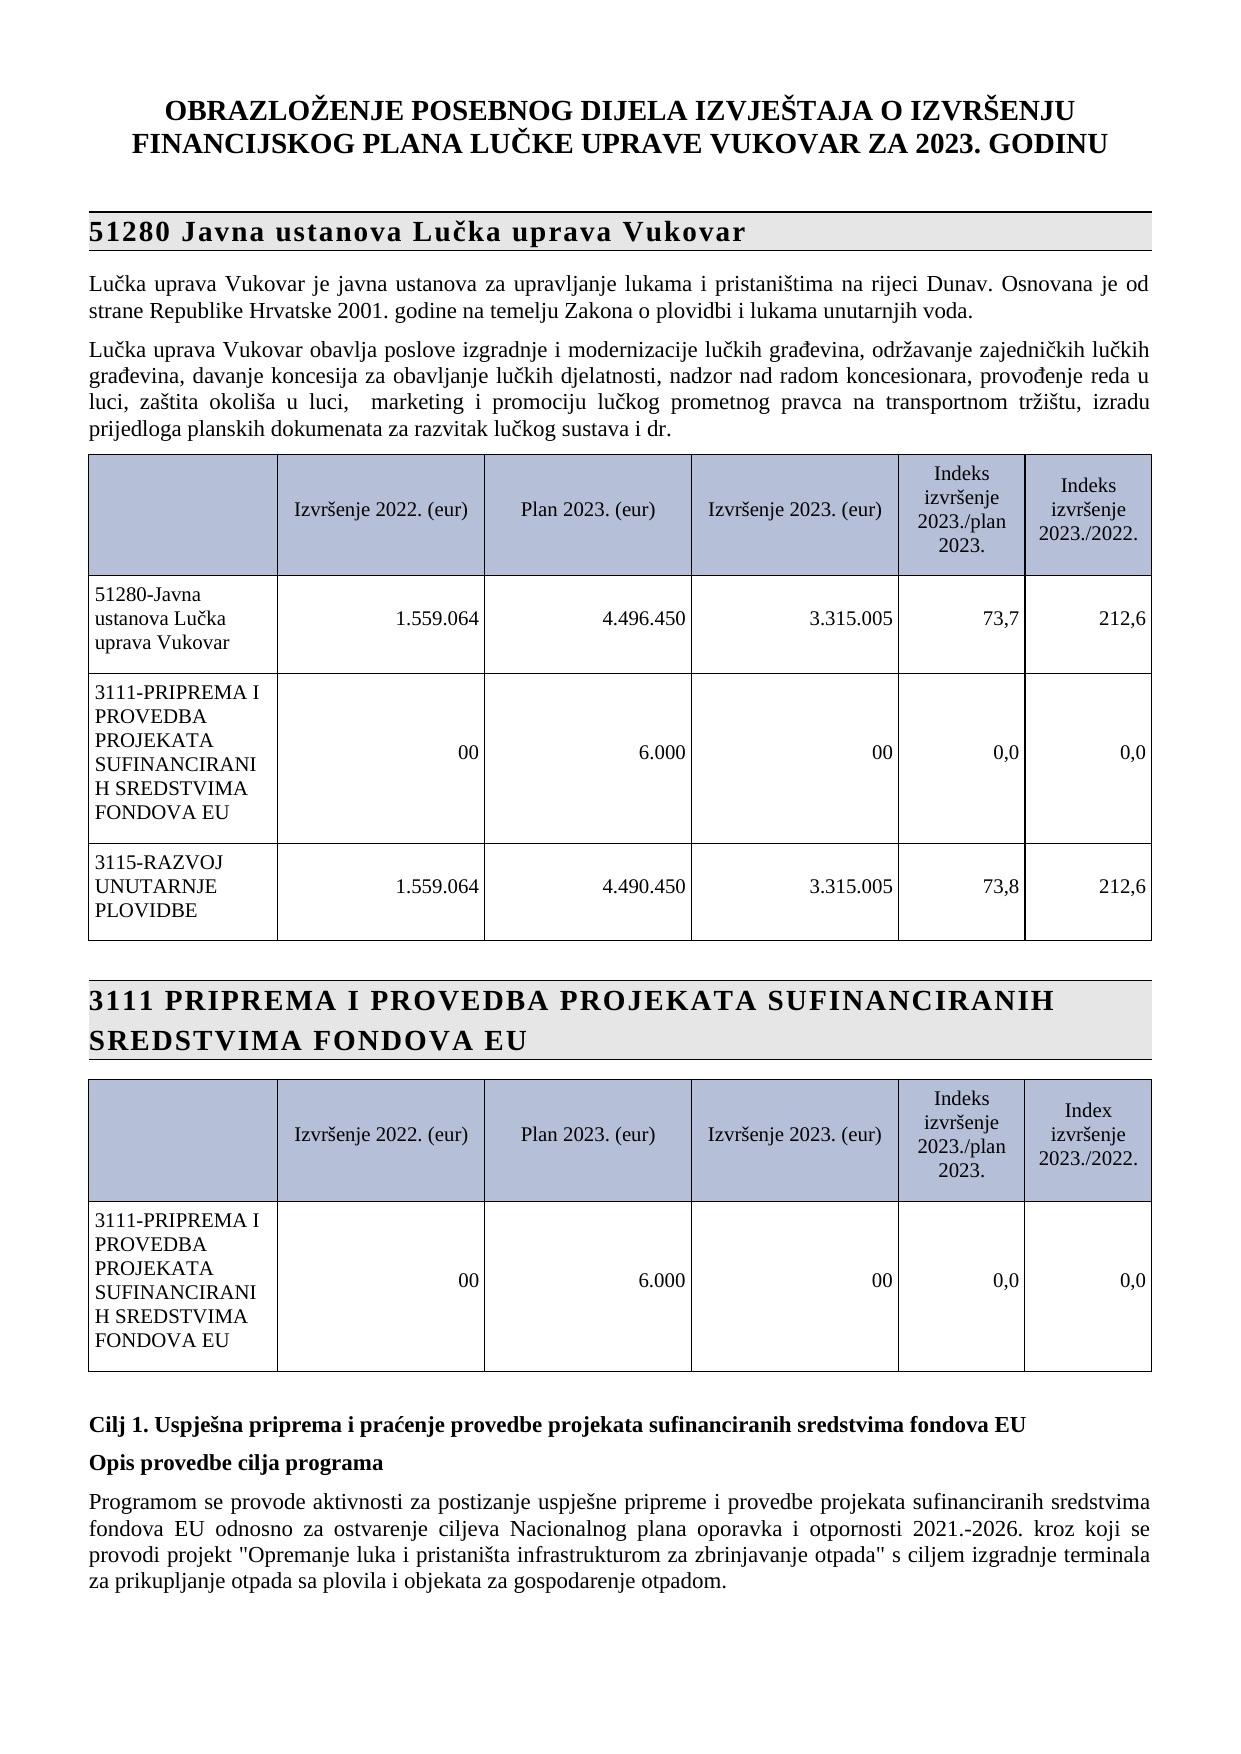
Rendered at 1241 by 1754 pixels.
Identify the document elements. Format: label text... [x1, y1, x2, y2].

table_cell 1.559.064 [278, 576, 484, 673]
table_cell 3.315.005 [692, 576, 898, 673]
table_header Izvršenje 2023. (eur) [692, 455, 898, 575]
table_cell 73,8 [899, 844, 1024, 940]
table_cell 6.000 [485, 674, 691, 843]
table_header Plan 2023. (eur) [485, 1080, 691, 1201]
table_cell 4.496.450 [485, 576, 691, 673]
table_cell 3.315.005 [692, 844, 898, 940]
text Lučka uprava Vukovar obavlja poslove izgradnje i modernizacije lučkih građevina, održavanje zajedničkih lučkih građevina, davanje koncesija za obavljanje lučkih djelatnosti, nadzor nad radom koncesionara, provođenje reda u luci, zaštita okoliša u luci, marketing i promociju lučkog prometnog pravca na transportnom tržištu, izradu prijedloga planskih dokumenata za razvitak lučkog sustava i dr. [89, 336, 1152, 441]
table_header Index izvršenje 2023./2022. [1025, 1080, 1151, 1201]
subtitle 3111 PRIPREMA I PROVEDBA PROJEKATA SUFINANCIRANIH SREDSTVIMA FONDOVA EU [89, 981, 1152, 1059]
table_cell 6.000 [485, 1202, 691, 1371]
table_cell 00 [278, 1202, 484, 1371]
table_cell 00 [278, 674, 484, 843]
table_cell 00 [692, 1202, 898, 1371]
table_cell 3115-RAZVOJ UNUTARNJE PLOVIDBE [89, 844, 277, 940]
table_header Izvršenje 2023. (eur) [692, 1080, 898, 1201]
table_header [89, 1080, 277, 1201]
text Lučka uprava Vukovar je javna ustanova za upravljanje lukama i pristaništima na rijeci Dunav. Osnovana je od strane Republike Hrvatske 2001. godine na temelju Zakona o plovidbi i lukama unutarnjih voda. [89, 270, 1152, 323]
table_cell 3111-PRIPREMA I PROVEDBA PROJEKATA SUFINANCIRANIH SREDSTVIMA FONDOVA EU [89, 1202, 277, 1371]
text Programom se provode aktivnosti za postizanje uspješne pripreme i provedbe projekata sufinanciranih sredstvima fondova EU odnosno za ostvarenje ciljeva Nacionalnog plana oporavka i otpornosti 2021.-2026. kroz koji se provodi projekt "Opremanje luka i pristaništa infrastrukturom za zbrinjavanje otpada" s ciljem izgradnje terminala za prikupljanje otpada sa plovila i objekata za gospodarenje otpadom. [89, 1488, 1152, 1594]
text OBRAZLOŽENJE POSEBNOG DIJELA IZVJEŠTAJA O IZVRŠENJU FINANCIJSKOG PLANA LUČKE UPRAVE VUKOVAR ZA 2023. GODINU [89, 93, 1152, 160]
table_header Indeks izvršenje 2023./plan 2023. [899, 455, 1024, 575]
table_header Izvršenje 2022. (eur) [278, 455, 484, 575]
subtitle Cilj 1. Uspješna priprema i praćenje provedbe projekata sufinanciranih sredstvima fondova EU [89, 1411, 1152, 1437]
table_cell 0,0 [899, 674, 1024, 843]
table_cell 0,0 [1025, 1202, 1151, 1371]
table_cell 3111-PRIPREMA I PROVEDBA PROJEKATA SUFINANCIRANIH SREDSTVIMA FONDOVA EU [89, 674, 277, 843]
table_cell 212,6 [1026, 844, 1151, 940]
subtitle 51280 Javna ustanova Lučka uprava Vukovar [89, 213, 1152, 250]
table_header Plan 2023. (eur) [485, 455, 691, 575]
subtitle Opis provedbe cilja programa [89, 1449, 1152, 1476]
table_header Indeks izvršenje 2023./plan 2023. [899, 1080, 1024, 1201]
table_cell 1.559.064 [278, 844, 484, 940]
table_cell 0,0 [1026, 674, 1151, 843]
table_header Indeks izvršenje 2023./2022. [1026, 455, 1151, 575]
table_cell 0,0 [899, 1202, 1024, 1371]
table_cell 51280-Javna ustanova Lučka uprava Vukovar [89, 576, 277, 673]
table_header Izvršenje 2022. (eur) [278, 1080, 484, 1201]
table_header [89, 455, 277, 575]
table_cell 00 [692, 674, 898, 843]
table_cell 212,6 [1026, 576, 1151, 673]
table_cell 4.490.450 [485, 844, 691, 940]
table_cell 73,7 [899, 576, 1024, 673]
